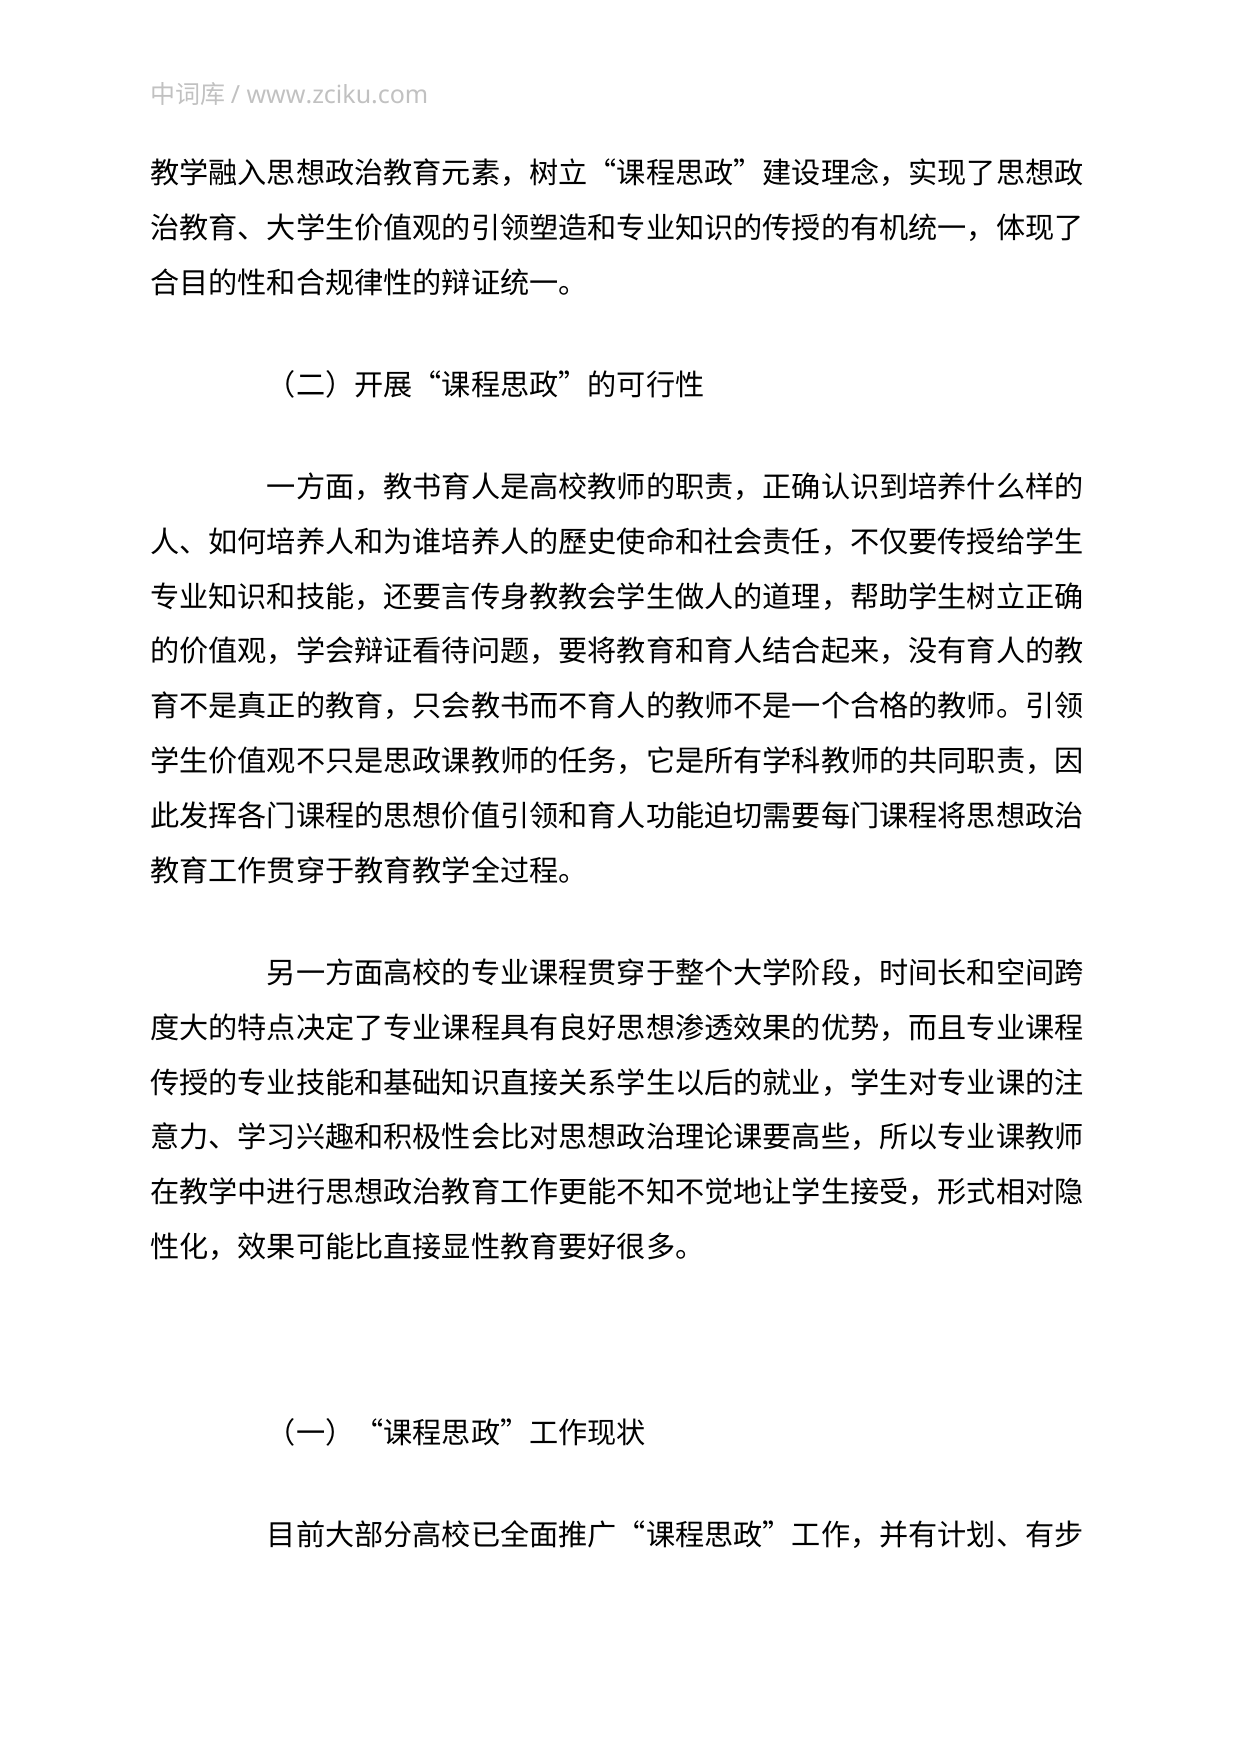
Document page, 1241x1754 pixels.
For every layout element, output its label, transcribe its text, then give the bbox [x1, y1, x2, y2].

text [150, 1512, 1090, 1554]
text （二）开展“课程思政”的可行性 [150, 362, 1090, 404]
text 一方面，教书育人是高校教师的职责，正确认识到培养什么样的人、如何培养人和为谁培养人的歷史使命和社会责任，不仅要传授给学生专业知识和技能，还要言传身教教会学生做人的道理，帮助学生树立正确的价值观，学会辩证看待问题，要将教育和育人结合起来，没有育人的教育不是真正的教育，只会教书而不育人的教师不是一个合格的教师。引领学生价值观不只是思政课教师的任务，它是所有学科教师的共同职责，因此发挥各门课程的思想价值引领和育人功能迫切需要每门课程将思想政治教育工作贯穿于教育教学全过程。 [150, 463, 1090, 890]
text （一）“课程思政”工作现状 [150, 1410, 1090, 1452]
text 另一方面高校的专业课程贯穿于整个大学阶段，时间长和空间跨度大的特点决定了专业课程具有良好思想渗透效果的优势，而且专业课程传授的专业技能和基础知识直接关系学生以后的就业，学生对专业课的注意力、学习兴趣和积极性会比对思想政治理论课要高些，所以专业课教师在教学中进行思想政治教育工作更能不知不觉地让学生接受，形式相对隐性化，效果可能比直接显性教育要好很多。 [150, 949, 1090, 1266]
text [150, 150, 1090, 302]
